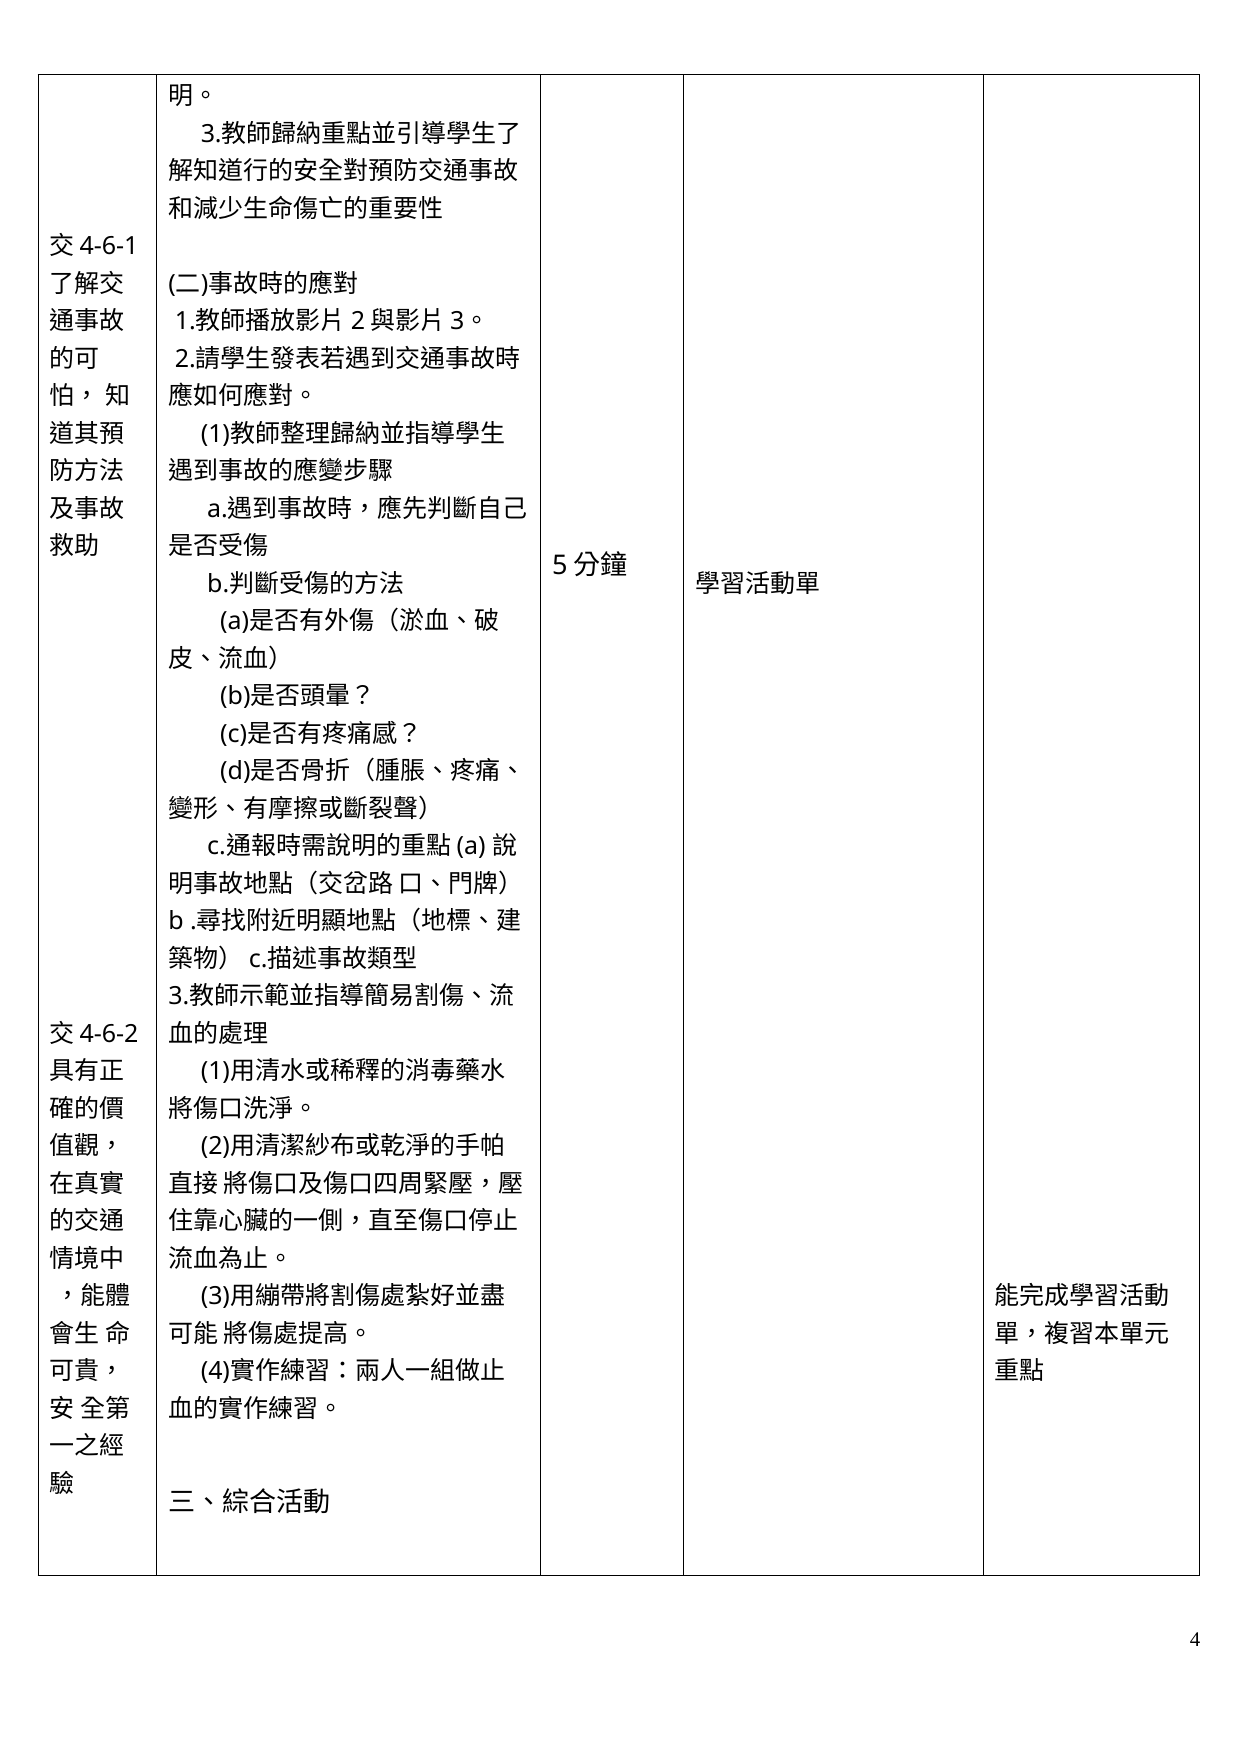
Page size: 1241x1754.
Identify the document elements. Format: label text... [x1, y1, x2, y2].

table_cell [684, 75, 983, 1575]
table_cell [157, 75, 540, 1575]
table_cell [984, 75, 1199, 1575]
table_cell 3分鐘 17分鐘 15分鐘 5分鐘 [541, 75, 683, 1575]
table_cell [39, 75, 156, 1575]
